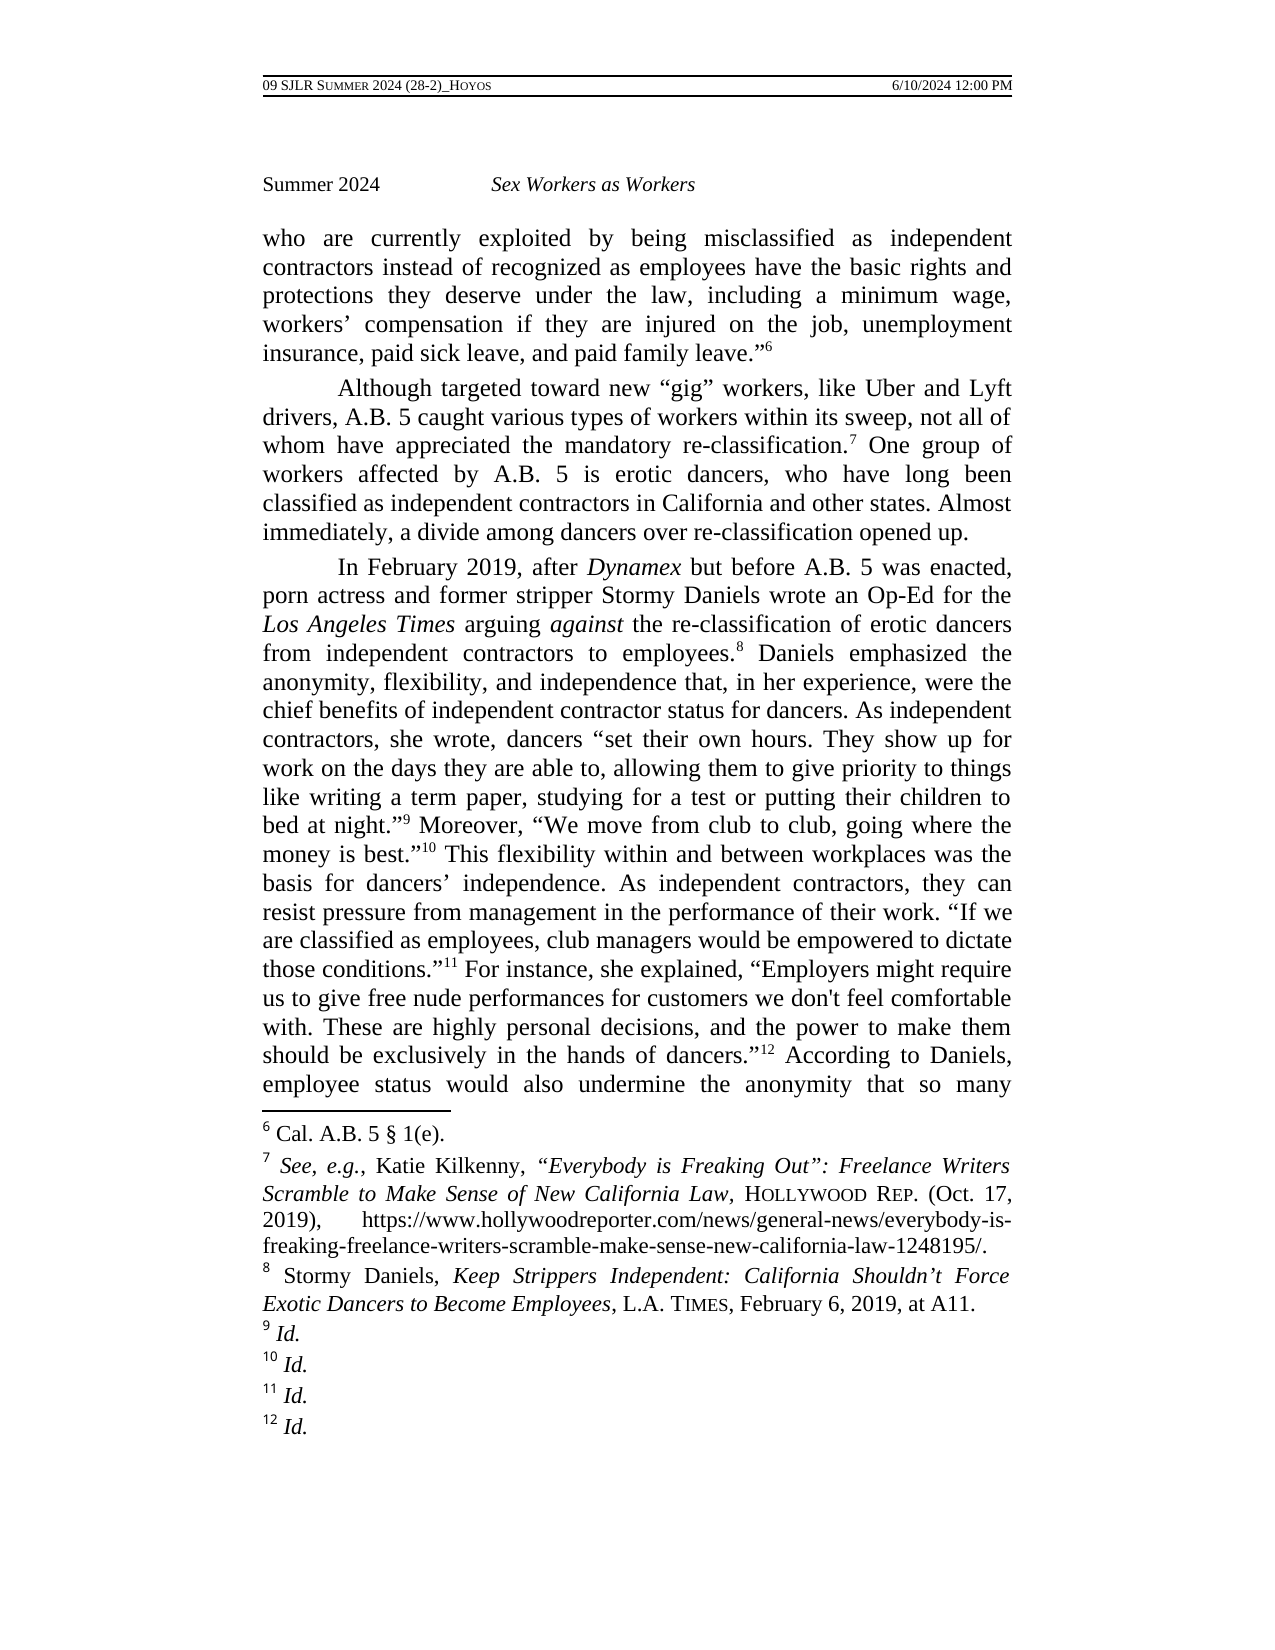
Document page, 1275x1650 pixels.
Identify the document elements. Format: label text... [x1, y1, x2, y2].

text In February 2019, after Dynamex but before A.B. 5 was enacted, porn actress and former stripper Stormy Daniels wrote an Op-Ed for the Los Angeles Times arguing against the re-classification of erotic dancers from independent contractors to employees. Daniels emphasized the anonymity, flexibility, and independence that, in her experience, were the chief benefits of independent contractor status for dancers. As independent contractors, she wrote, dancers “set their own hours. They show up for work on the days they are able to, allowing them to give priority to things like writing a term paper, studying for a test or putting their children to bed at night.” Moreover, “We move from club to club, going where the money is best.” This flexibility within and between workplaces was the basis for dancers’ independence. As independent contractors, they can resist pressure from management in the performance of their work. “If we are classified as employees, club managers would be empowered to dictate those conditions.” For instance, she explained, “Employers might require us to give free nude performances for customers we don't feel comfortable with. These are highly personal decisions, and the power to make them should be exclusively in the hands of dancers.” According to Daniels, employee status would also undermine the anonymity that so many dancers desire to be able to work in the industry. As a stigma surrounds sex work, dancers often keep their work from their friends and families. Filling out employment forms would give the club and the government “detailed personal information about myself.” She thus urged the state legislature to “undo the damage imposed by the Dynamex standard on exotic dancers.” Although not mentioned in the op-ed, Daniels was, and remains at the time of this writing, a spokesperson for Deja Vu, an international strip club chain. At that time, Deja Vu was involved in a number of lawsuits involving the misclassification of its dancers. So there was a very real question about whether Daniels was genuinely speaking for herself as a dancer or for the company and its interests. [262, 552, 1012, 804]
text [262, 223, 1012, 367]
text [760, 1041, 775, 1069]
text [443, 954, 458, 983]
text Although targeted toward new “gig” workers, like Uber and Lyft drivers, A.B. 5 caught various types of workers within its sweep, not all of whom have appreciated the mandatory re-classification. One group of workers affected by A.B. 5 is erotic dancers, who have long been classified as independent contractors in California and other states. Almost immediately, a divide among dancers over re-classification opened up. [262, 373, 1012, 546]
